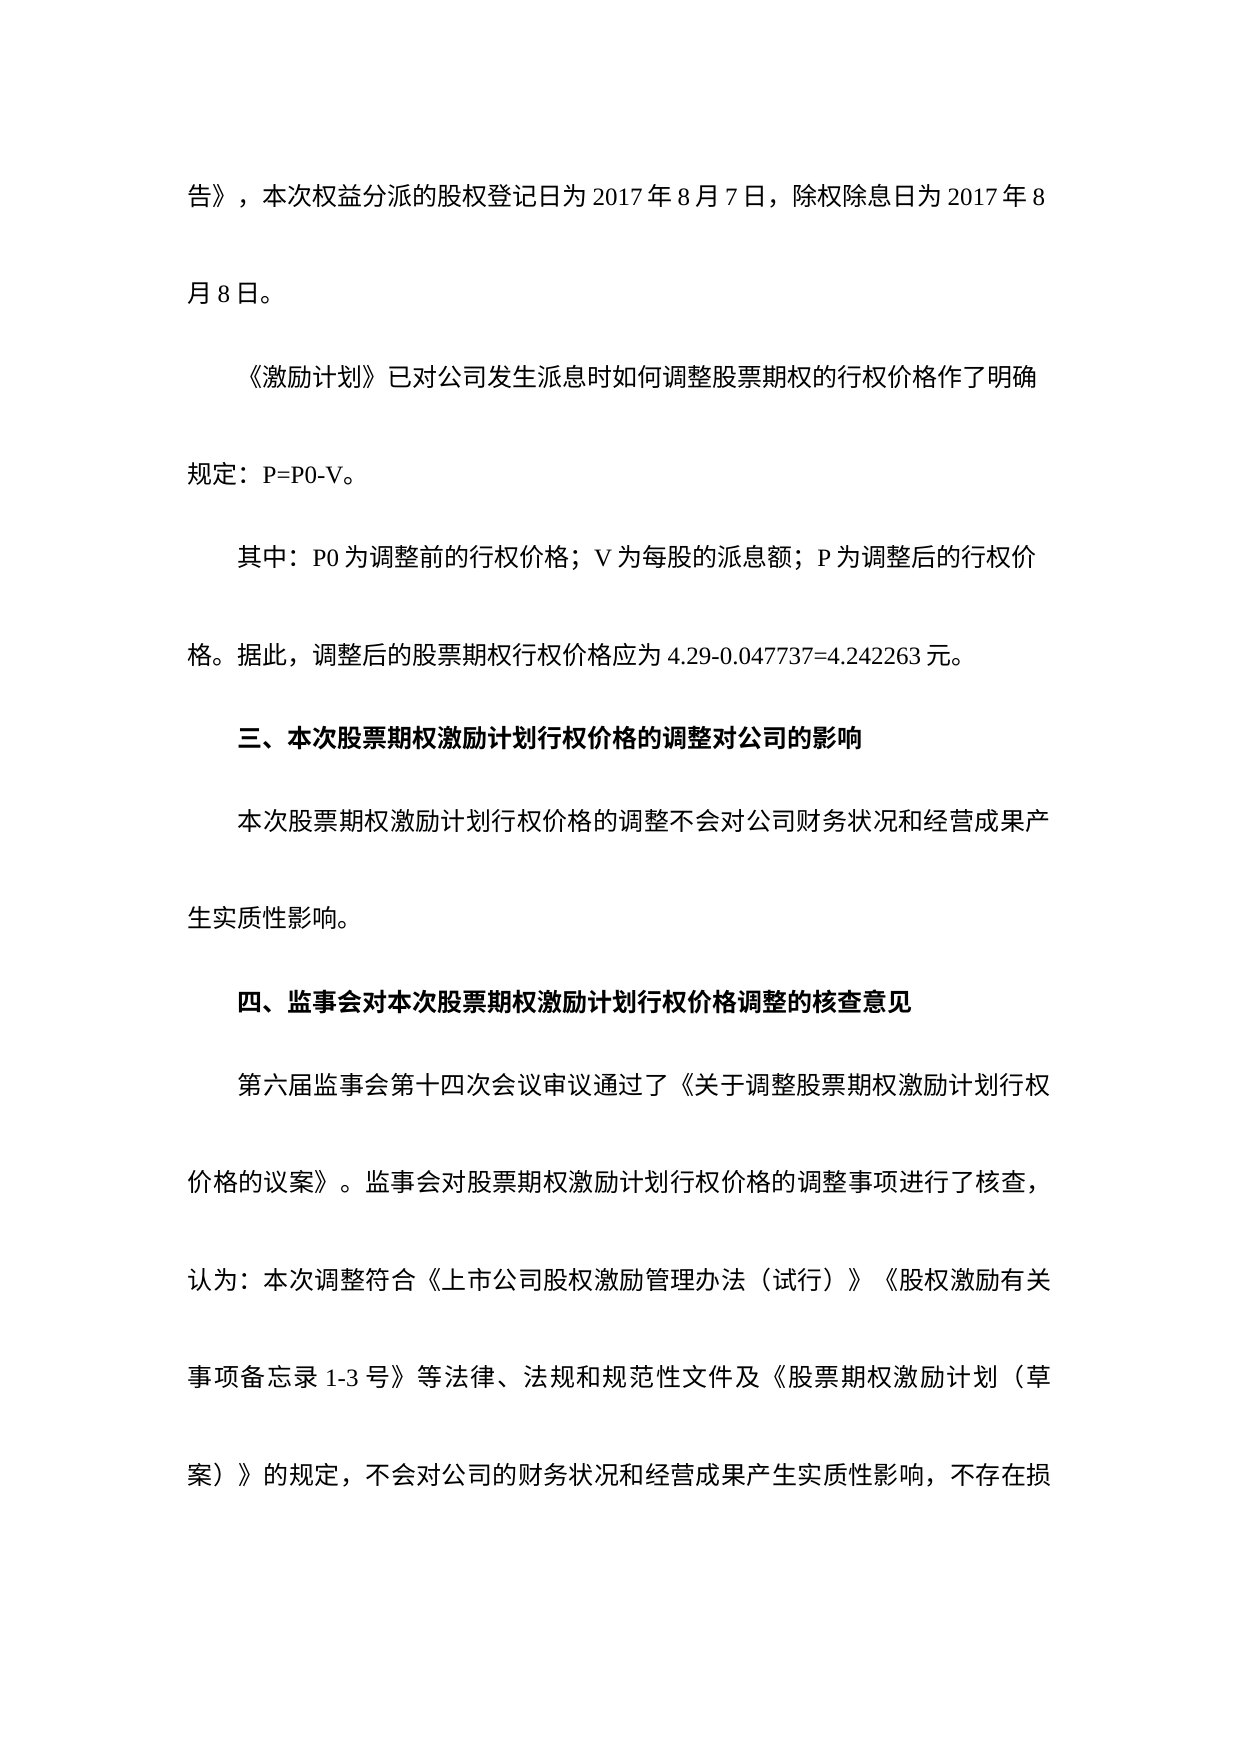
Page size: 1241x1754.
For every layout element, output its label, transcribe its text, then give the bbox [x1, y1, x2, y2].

text 本次股票期权激励计划行权价格的调整不会对公司财务状况和经营成果产生实质性影响。 [187, 787, 1053, 949]
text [187, 162, 1053, 324]
text 其中：P0为调整前的行权价格；V为每股的派息额；P为调整后的行权价格。据此，调整后的股票期权行权价格应为4.29-0.047737=4.242263元。 [187, 523, 1053, 686]
text 《激励计划》已对公司发生派息时如何调整股票期权的行权价格作了明确规定：P=P0-V。 [187, 343, 1053, 505]
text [187, 1051, 1053, 1506]
text 四、监事会对本次股票期权激励计划行权价格调整的核查意见 [187, 968, 1053, 1033]
text 三、本次股票期权激励计划行权价格的调整对公司的影响 [187, 704, 1053, 769]
